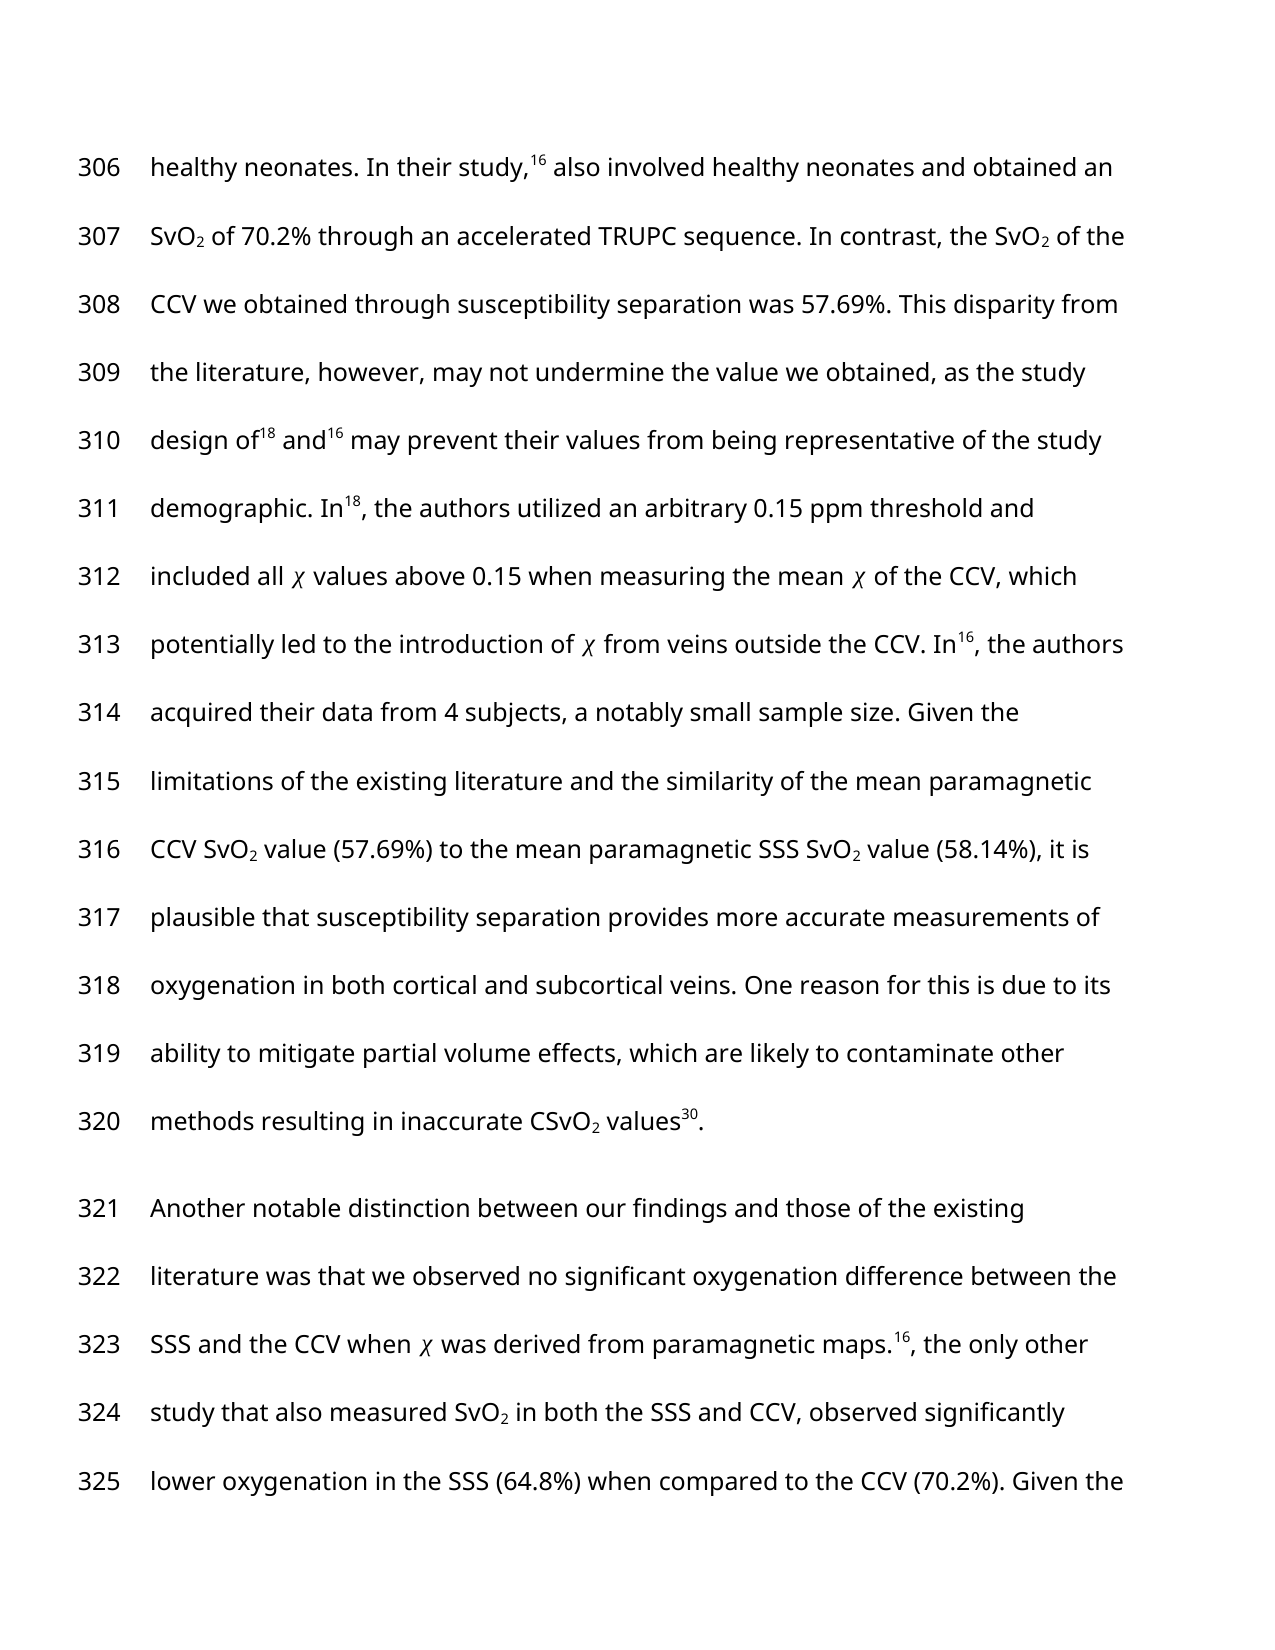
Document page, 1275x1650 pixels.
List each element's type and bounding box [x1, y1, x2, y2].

text [150, 150, 1125, 1138]
text [150, 1191, 1125, 1497]
